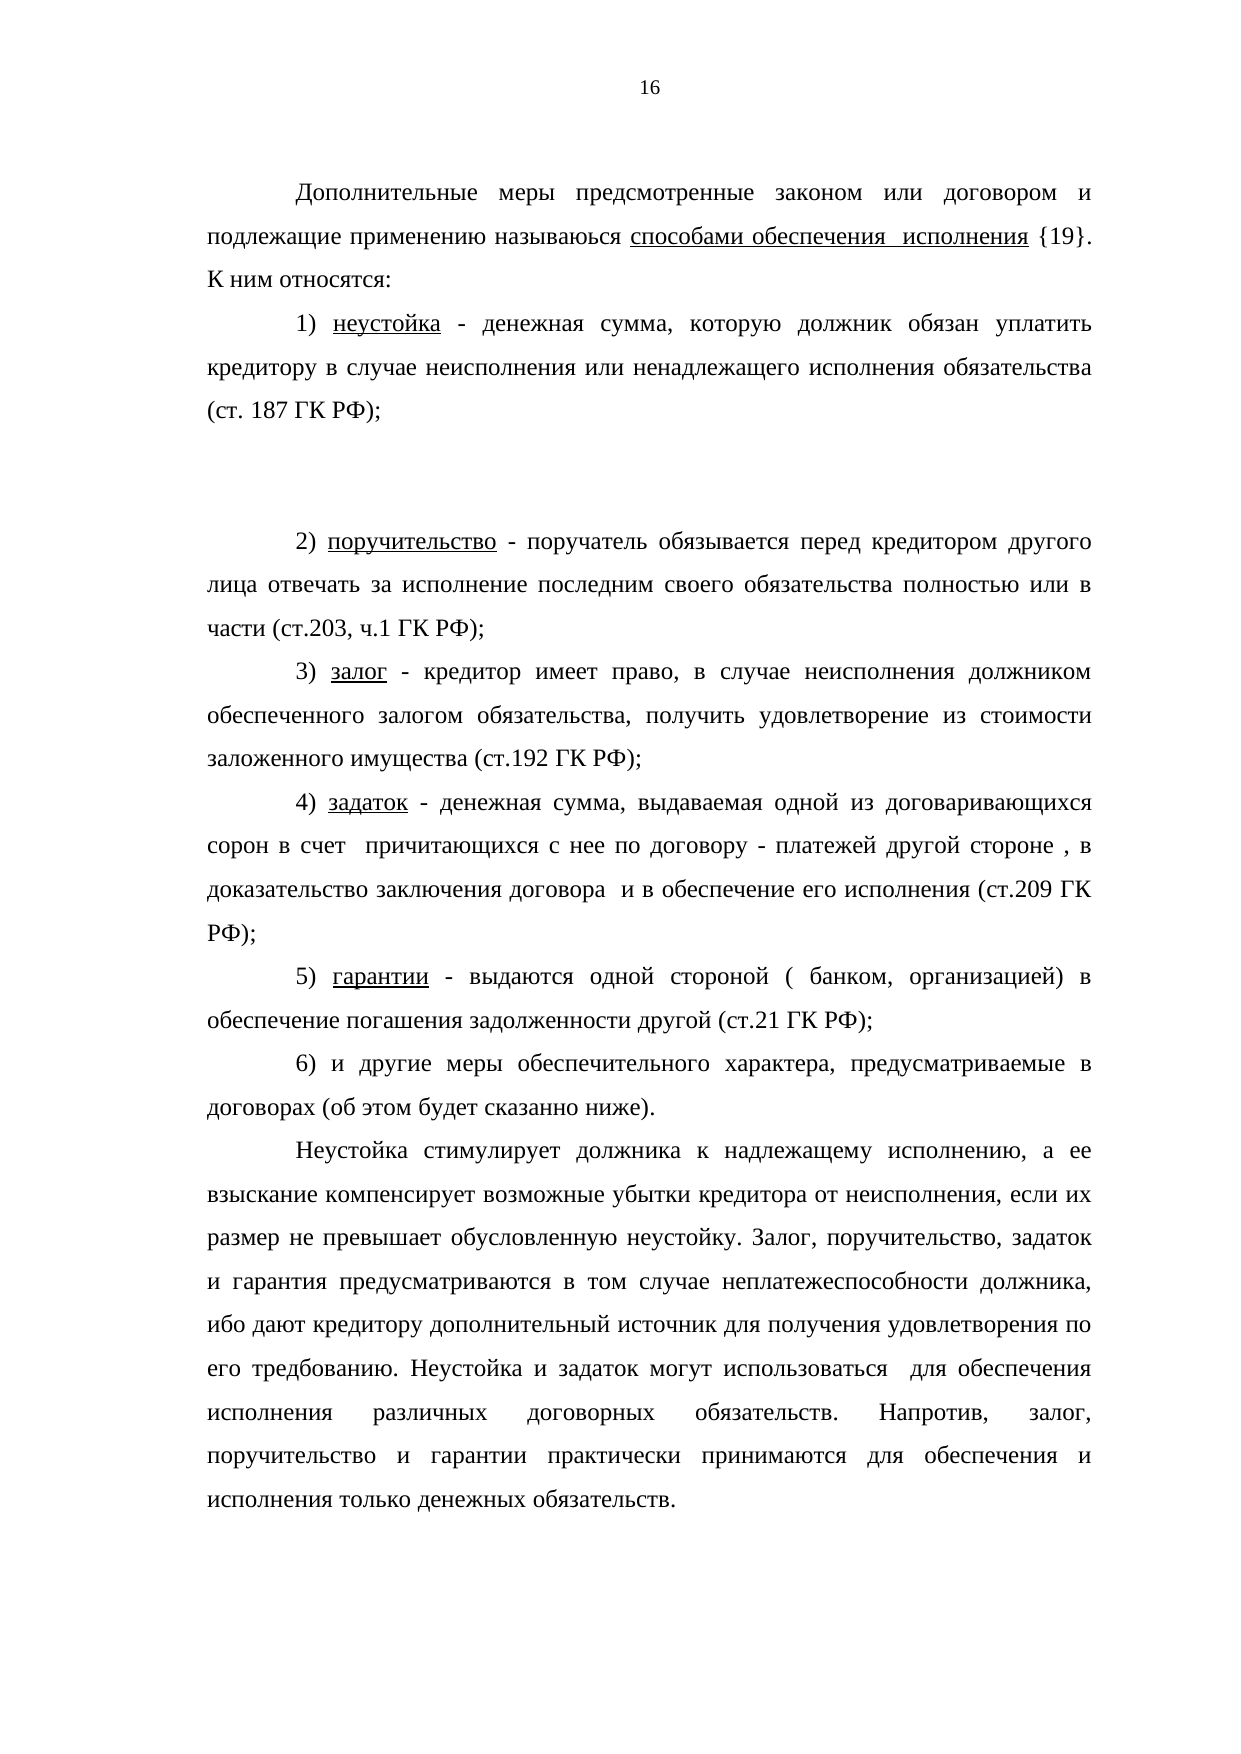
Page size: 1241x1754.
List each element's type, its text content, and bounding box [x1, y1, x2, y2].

list 3) залог - кредитор имеет право, в случае неисполнения должником обеспеченного залогом обязательства, получить удовлетворение из стоимости заложенного имущества (ст.192 ГК РФ); [207, 656, 1092, 772]
list 2) поручительство - поручатель обязывается перед кредитором другого лица отвечать за исполнение последним своего обязательства полностью или в части (ст.203, ч.1 ГК РФ); [207, 526, 1092, 642]
list 4) задаток - денежная сумма, выдаваемая одной из договаривающихся сорон в счет причитающихся с нее по договору - платежей другой стороне , в доказательство заключения договора и в обеспечение его исполнения (ст.209 ГК РФ); [207, 787, 1092, 946]
list Неустойка стимулирует должника к надлежащему исполнению, а ее взыскание компенсирует возможные убытки кредитора от неисполнения, если их размер не превышает обусловленную неустойку. Залог, поручительство, задаток и гарантия предусматриваются в том случае неплатежеспособности должника, ибо дают кредитору дополнительный источник для получения удовлетворения по его тредбованию. Неустойка и задаток могут использоваться для обеспечения исполнения различных договорных обязательств. Напротив, залог, поручительство и гарантии практически принимаются для обеспечения и исполнения только денежных обязательств. [207, 1135, 1092, 1512]
list 6) и другие меры обеспечительного характера, предусматриваемые в договорах (об этом будет сказанно ниже). [207, 1048, 1092, 1121]
list Дополнительные меры предсмотренные законом или договором и подлежащие применению называюься способами обеспечения исполнения {19}. К ним относятся: [207, 177, 1092, 293]
list 1) неустойка - денежная сумма, которую должник обязан уплатить кредитору в случае неисполнения или ненадлежащего исполнения обязательства (ст. 187 ГК РФ); [207, 308, 1092, 424]
list 5) гарантии - выдаются одной стороной ( банком, организацией) в обеспечение погашения задолженности другой (ст.21 ГК РФ); [207, 961, 1092, 1033]
